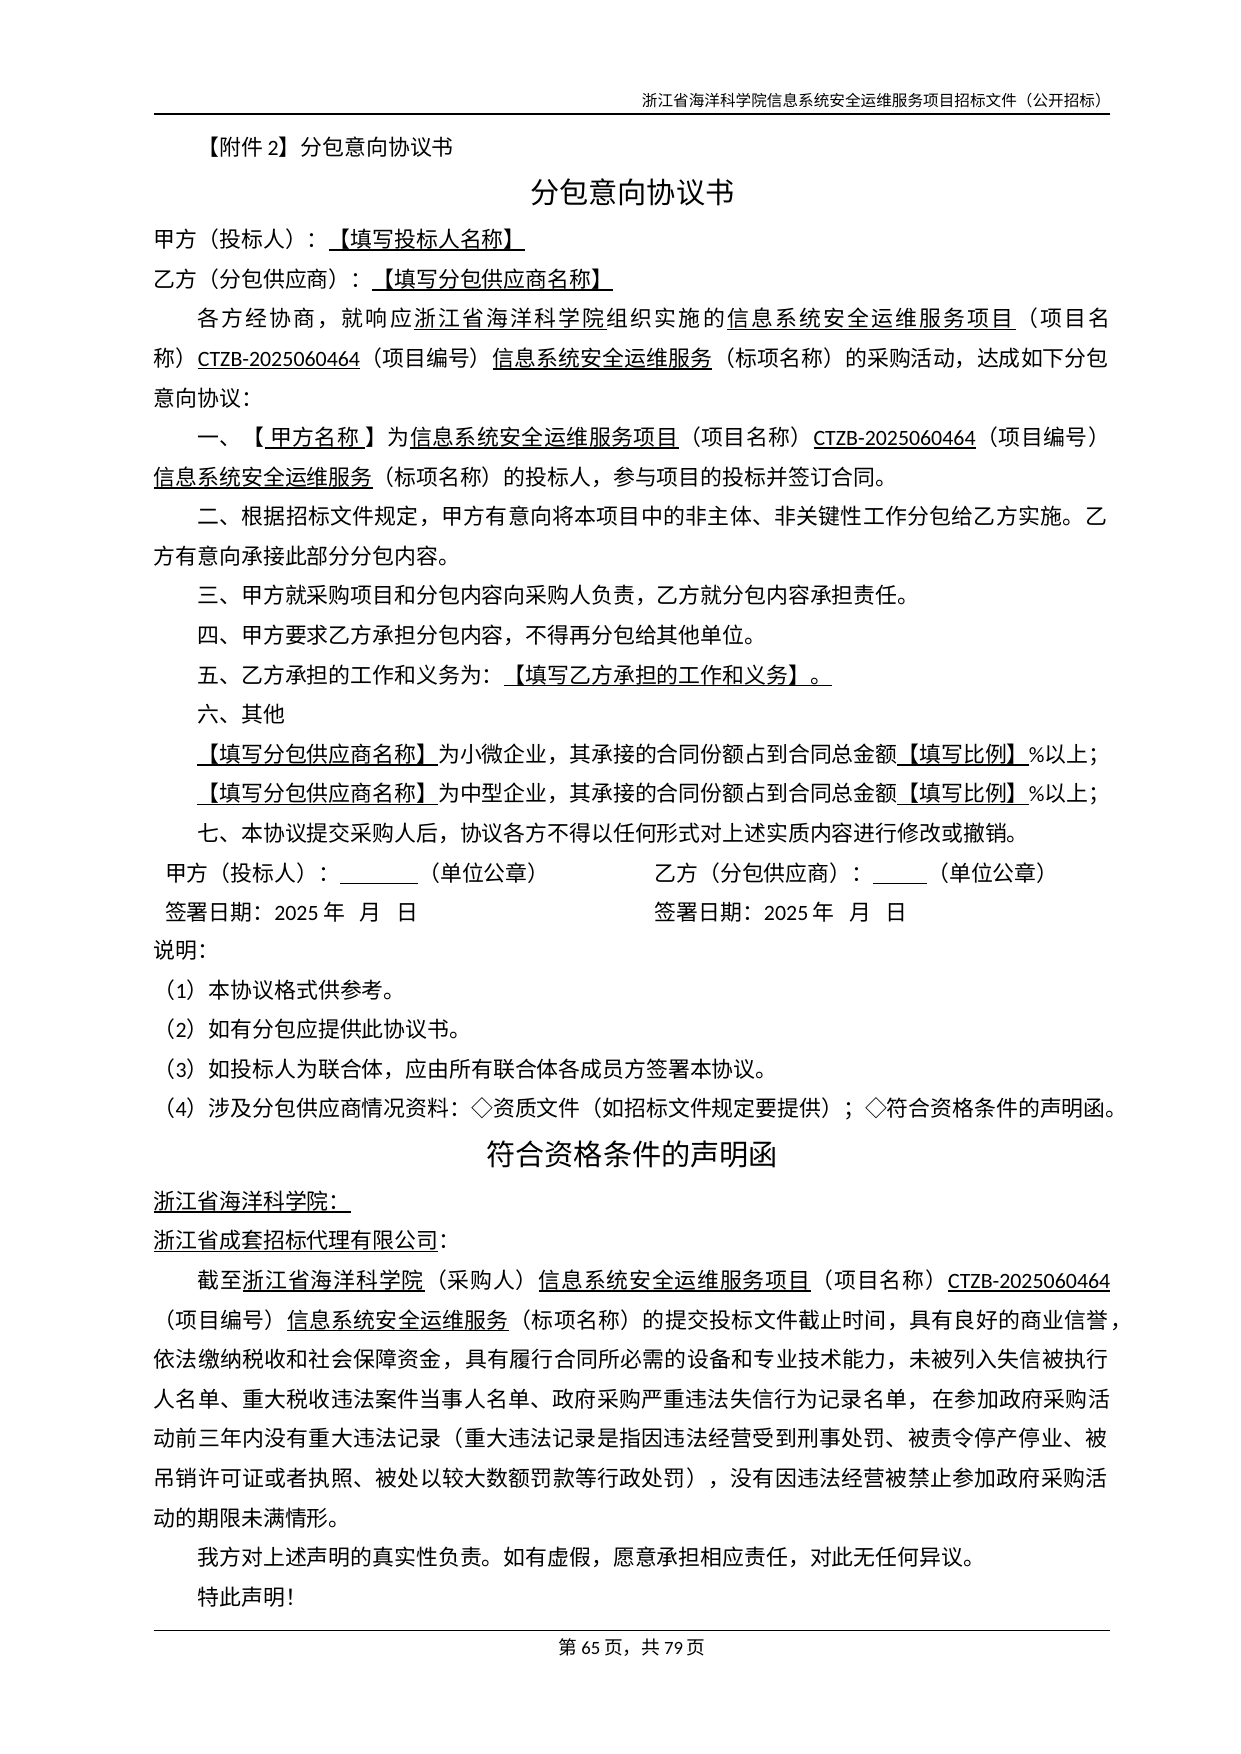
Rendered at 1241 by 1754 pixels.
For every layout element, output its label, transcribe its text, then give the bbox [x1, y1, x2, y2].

text 七、本协议提交采购人后，协议各方不得以任何形式对上述实质内容进行修改或撤销。 [153, 816, 1110, 848]
text 一、【 甲方名称 】为信息系统安全运维服务项目（项目名称）CTZB-2025060464（项目编号）信息系统安全运维服务（标项名称）的投标人，参与项目的投标并签订合同。 [153, 420, 1110, 491]
text 符合资格条件的声明函 [153, 1131, 1110, 1173]
text 浙江省海洋科学院： [153, 1184, 1110, 1216]
text 六、其他 [153, 697, 1110, 729]
text （1）本协议格式供参考。 [153, 973, 1110, 1004]
table_header 乙方（分包供应商）： （单位公章） 签署日期：2025年 月 日 [643, 856, 1133, 933]
text 【填写分包供应商名称】为中型企业，其承接的合同份额占到合同总金额【填写比例】%以上； [153, 776, 1110, 808]
text 甲方（投标人）：【填写投标人名称】 [153, 222, 1110, 254]
text （4）涉及分包供应商情况资料：◇资质文件（如招标文件规定要提供）；◇符合资格条件的声明函。 [153, 1091, 1110, 1123]
table_header 甲方（投标人）： （单位公章） 签署日期：2025年 月 日 [154, 856, 643, 933]
text 特此声明！ [153, 1580, 1110, 1611]
text 各方经协商，就响应浙江省海洋科学院组织实施的信息系统安全运维服务项目（项目名称）CTZB-2025060464（项目编号）信息系统安全运维服务（标项名称）的采购活动，达成如下分包意向协议： [153, 301, 1110, 412]
text 二、根据招标文件规定，甲方有意向将本项目中的非主体、非关键性工作分包给乙方实施。乙方有意向承接此部分分包内容。 [153, 499, 1110, 571]
text 说明： [153, 933, 1110, 965]
text （2）如有分包应提供此协议书。 [153, 1012, 1110, 1044]
text （3）如投标人为联合体，应由所有联合体各成员方签署本协议。 [153, 1052, 1110, 1083]
text 乙方（分包供应商）：【填写分包供应商名称】 [153, 262, 1110, 293]
subtitle 【附件2】分包意向协议书 [153, 130, 1110, 162]
text 五、乙方承担的工作和义务为：【填写乙方承担的工作和义务】。 [153, 658, 1110, 689]
text 四、甲方要求乙方承担分包内容，不得再分包给其他单位。 [153, 618, 1110, 650]
text 三、甲方就采购项目和分包内容向采购人负责，乙方就分包内容承担责任。 [153, 578, 1110, 610]
text 分包意向协议书 [153, 169, 1110, 212]
text 截至浙江省海洋科学院（采购人）信息系统安全运维服务项目（项目名称）CTZB-2025060464（项目编号）信息系统安全运维服务（标项名称）的提交投标文件截止时间，具有良好的商业信誉，依法缴纳税收和社会保障资金，具有履行合同所必需的设备和专业技术能力，未被列入失信被执行人名单、重大税收违法案件当事人名单、政府采购严重违法失信行为记录名单，在参加政府采购活动前三年内没有重大违法记录（重大违法记录是指因违法经营受到刑事处罚、被责令停产停业、被吊销许可证或者执照、被处以较大数额罚款等行政处罚），没有因违法经营被禁止参加政府采购活动的期限未满情形。 [153, 1263, 1110, 1532]
text 我方对上述声明的真实性负责。如有虚假，愿意承担相应责任，对此无任何异议。 [153, 1540, 1110, 1572]
text 【填写分包供应商名称】为小微企业，其承接的合同份额占到合同总金额【填写比例】%以上； [153, 737, 1110, 768]
text 浙江省成套招标代理有限公司： [153, 1223, 1110, 1255]
